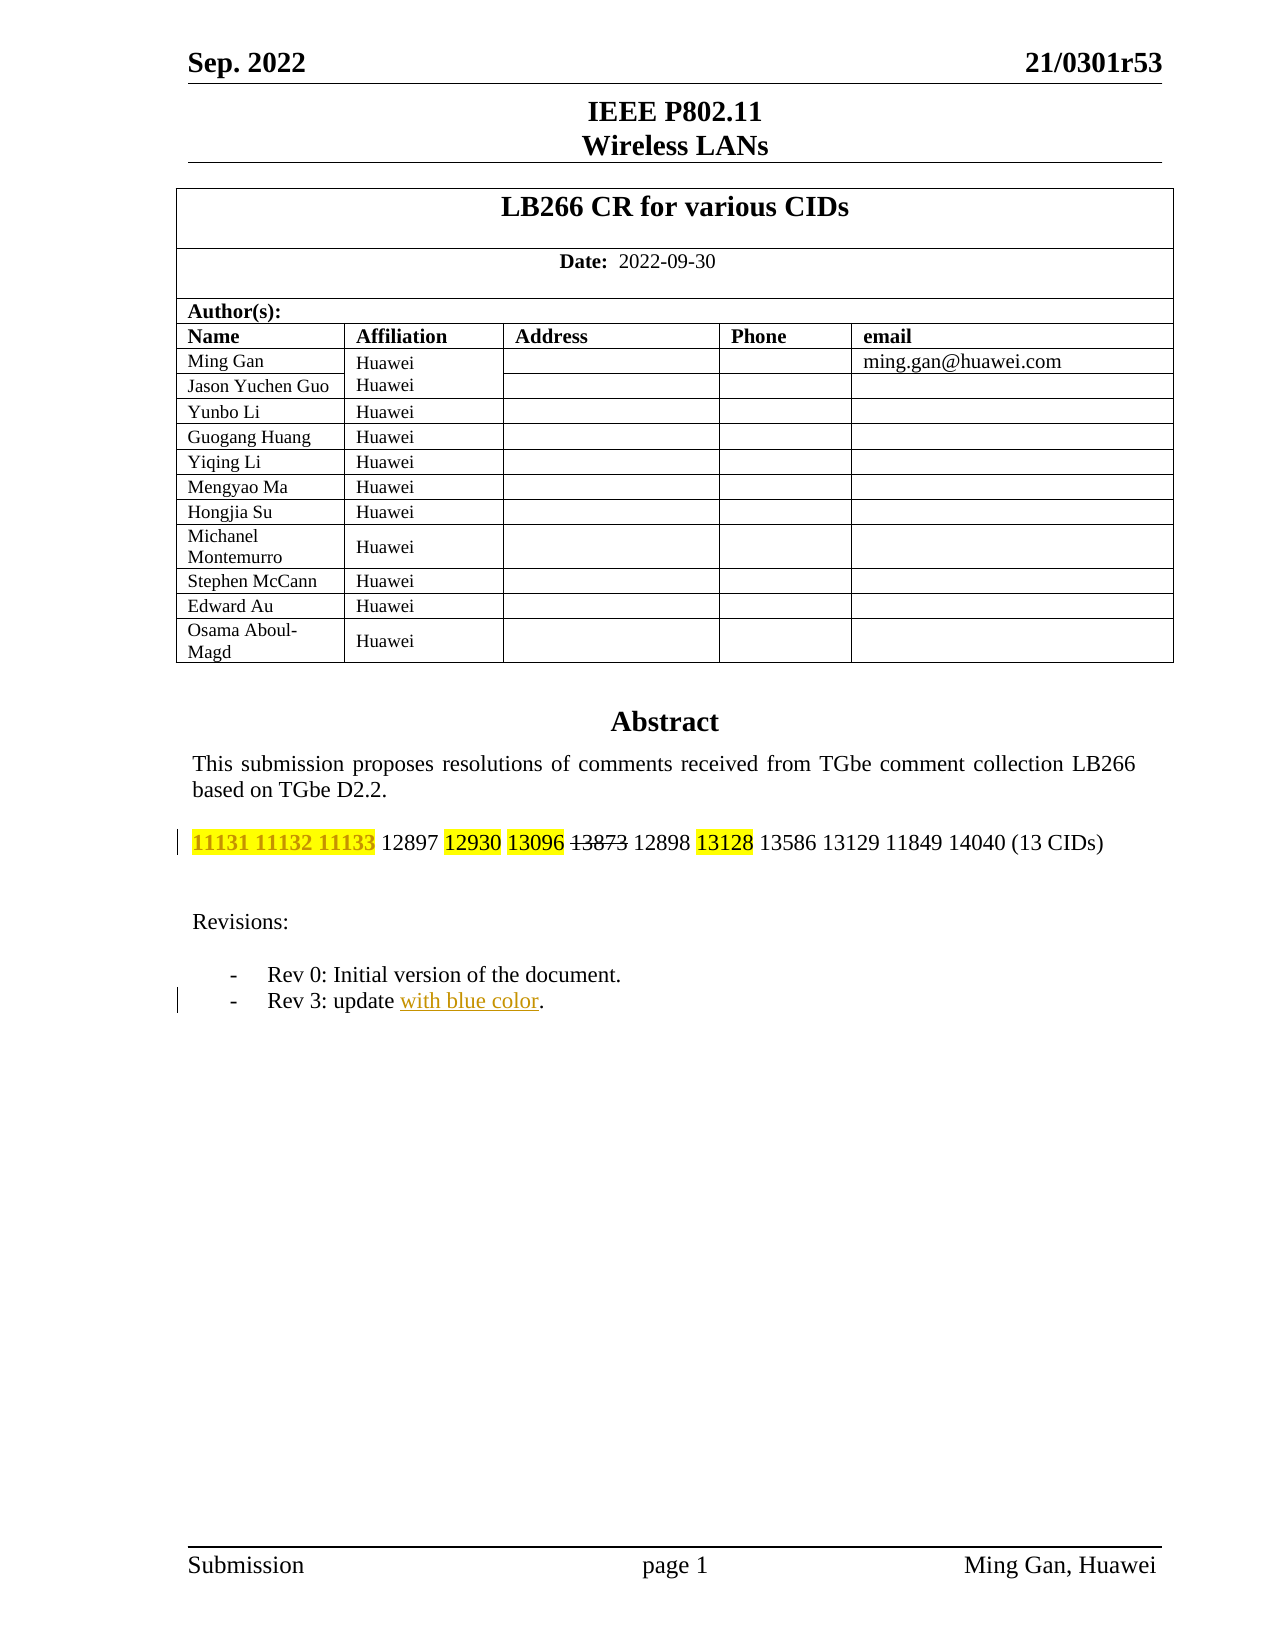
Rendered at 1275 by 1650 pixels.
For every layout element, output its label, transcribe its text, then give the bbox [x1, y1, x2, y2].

table_cell Osama Aboul-Magd [177, 619, 344, 662]
table_cell Huawei [345, 399, 503, 423]
table_cell [852, 475, 1173, 499]
table_cell [504, 569, 719, 593]
table_cell Huawei Huawei [345, 349, 503, 398]
table_cell [852, 569, 1173, 593]
table_cell Huawei [345, 424, 503, 448]
table_cell Author(s): [177, 299, 1173, 323]
table_cell [504, 349, 719, 373]
table_cell Edward Au [177, 594, 344, 618]
table_cell [720, 424, 851, 448]
table_cell Name [177, 324, 344, 348]
table_cell [504, 399, 719, 423]
table_cell Yiqing Li [177, 450, 344, 473]
table_cell Date: 2022-09-30 [177, 249, 1173, 298]
table_cell [720, 525, 851, 568]
table_cell Mengyao Ma [177, 475, 344, 499]
table_cell [852, 424, 1173, 448]
table_cell [504, 525, 719, 568]
table_cell [504, 619, 719, 662]
table_cell [720, 450, 851, 473]
table_cell Guogang Huang [177, 424, 344, 448]
table_cell [720, 500, 851, 524]
table_cell [720, 475, 851, 499]
table_cell [720, 594, 851, 618]
table_cell [852, 450, 1173, 473]
table_cell Huawei [345, 525, 503, 568]
table_cell [720, 569, 851, 593]
table_cell ming.gan@huawei.com [852, 349, 1173, 373]
table_cell Huawei [345, 450, 503, 473]
table_cell [852, 374, 1173, 398]
table_cell Phone [720, 324, 851, 348]
table_cell [504, 424, 719, 448]
table_cell [852, 525, 1173, 568]
table_cell Michanel Montemurro [177, 525, 344, 568]
table_cell [720, 399, 851, 423]
table_cell [504, 475, 719, 499]
table_cell Yunbo Li [177, 399, 344, 423]
table_cell [504, 374, 719, 398]
table_header LB266 CR for various CIDs [177, 189, 1173, 248]
table_cell Huawei [345, 475, 503, 499]
table_cell Affiliation [345, 324, 503, 348]
table_cell [852, 619, 1173, 662]
text IEEE P802.11 Wireless LANs [187, 94, 1162, 163]
table_cell [852, 399, 1173, 423]
table_cell [504, 450, 719, 473]
table_cell [720, 619, 851, 662]
table_cell [504, 500, 719, 524]
table_cell Stephen McCann [177, 569, 344, 593]
table_cell Jason Yuchen Guo [177, 374, 344, 398]
table_cell [720, 349, 851, 373]
table_cell [504, 594, 719, 618]
table_cell Huawei [345, 500, 503, 524]
table_cell [852, 594, 1173, 618]
table_cell [720, 374, 851, 398]
table_cell [852, 500, 1173, 524]
table_cell email [852, 324, 1173, 348]
table_cell Huawei [345, 569, 503, 593]
table_cell Huawei [345, 619, 503, 662]
table_cell Hongjia Su [177, 500, 344, 524]
table_cell Ming Gan [177, 349, 344, 373]
table_cell Huawei [345, 594, 503, 618]
table_cell Address [504, 324, 719, 348]
